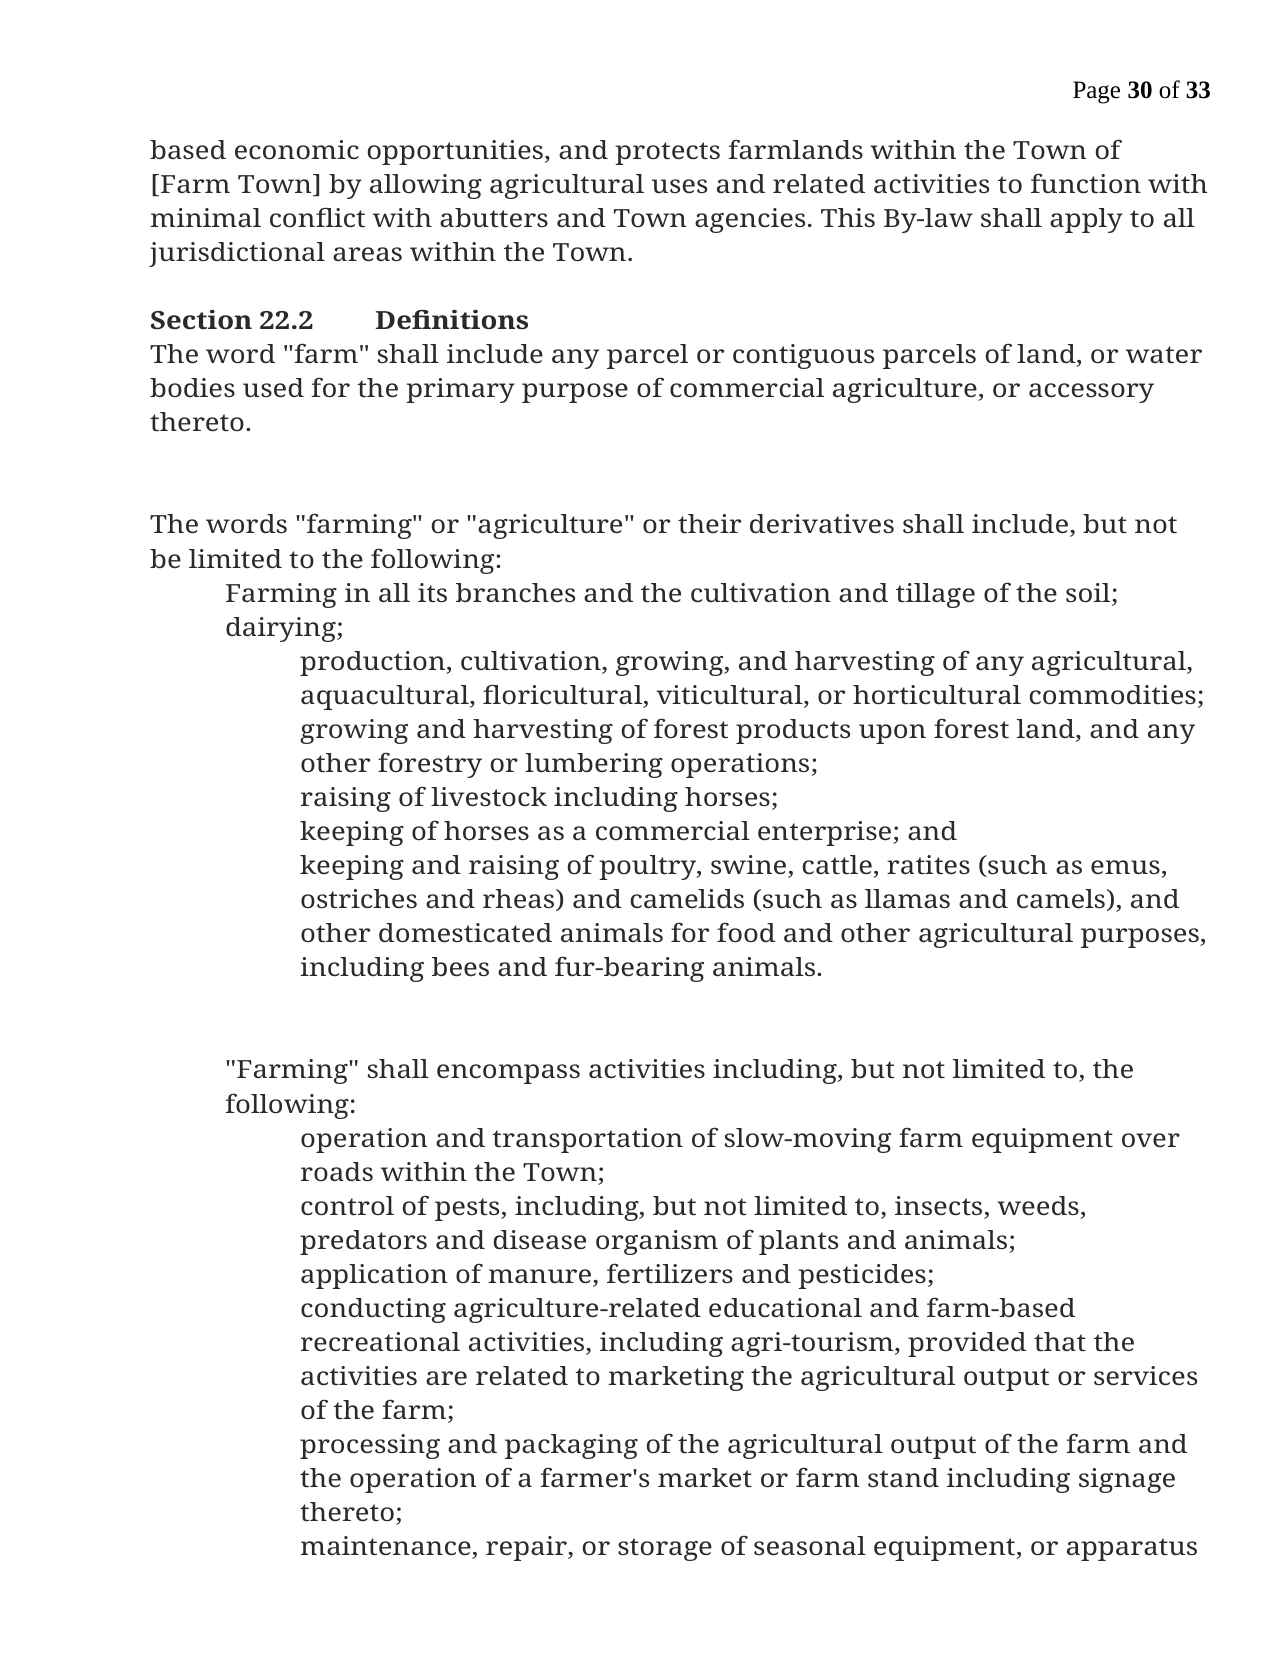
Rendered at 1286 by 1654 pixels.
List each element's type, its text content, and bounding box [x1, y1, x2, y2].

text operation and transportation of slow-moving farm equipment over roads within the Town; [150, 1120, 1210, 1188]
text growing and harvesting of forest products upon forest land, and any other forestry or lumbering operations; [300, 712, 1210, 780]
text production, cultivation, growing, and harvesting of any agricultural, aquacultural, floricultural, viticultural, or horticultural commodities; [300, 643, 1210, 712]
text The word "farm" shall include any parcel or contiguous parcels of land, or water bodies used for the primary purpose of commercial agriculture, or accessory thereto. [150, 337, 1210, 439]
text application of manure, fertilizers and pesticides; [75, 1257, 1210, 1291]
text Section 22.2 Definitions [75, 303, 1210, 337]
text processing and packaging of the agricultural output of the farm and the operation of a farmer's market or farm stand including signage thereto; [300, 1427, 1210, 1529]
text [300, 1529, 1210, 1563]
text The words "farming" or "agriculture" or their derivatives shall include, but not be limited to the following: [150, 507, 1210, 575]
text Farming in all its branches and the cultivation and tillage of the soil; dairying; [225, 575, 1210, 643]
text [150, 132, 1210, 269]
text "Farming" shall encompass activities including, but not limited to, the following: [225, 1052, 1210, 1120]
text conducting agriculture-related educational and farm-based recreational activities, including agri-tourism, provided that the activities are related to marketing the agricultural output or services of the farm; [300, 1291, 1210, 1427]
text keeping and raising of poultry, swine, cattle, ratites (such as emus, ostriches and rheas) and camelids (such as llamas and camels), and other domesticated animals for food and other agricultural purposes, including bees and fur-bearing animals. [300, 848, 1210, 984]
text raising of livestock including horses; [75, 780, 1210, 814]
text control of pests, including, but not limited to, insects, weeds, predators and disease organism of plants and animals; [75, 1188, 1210, 1257]
text keeping of horses as a commercial enterprise; and [225, 814, 1210, 848]
